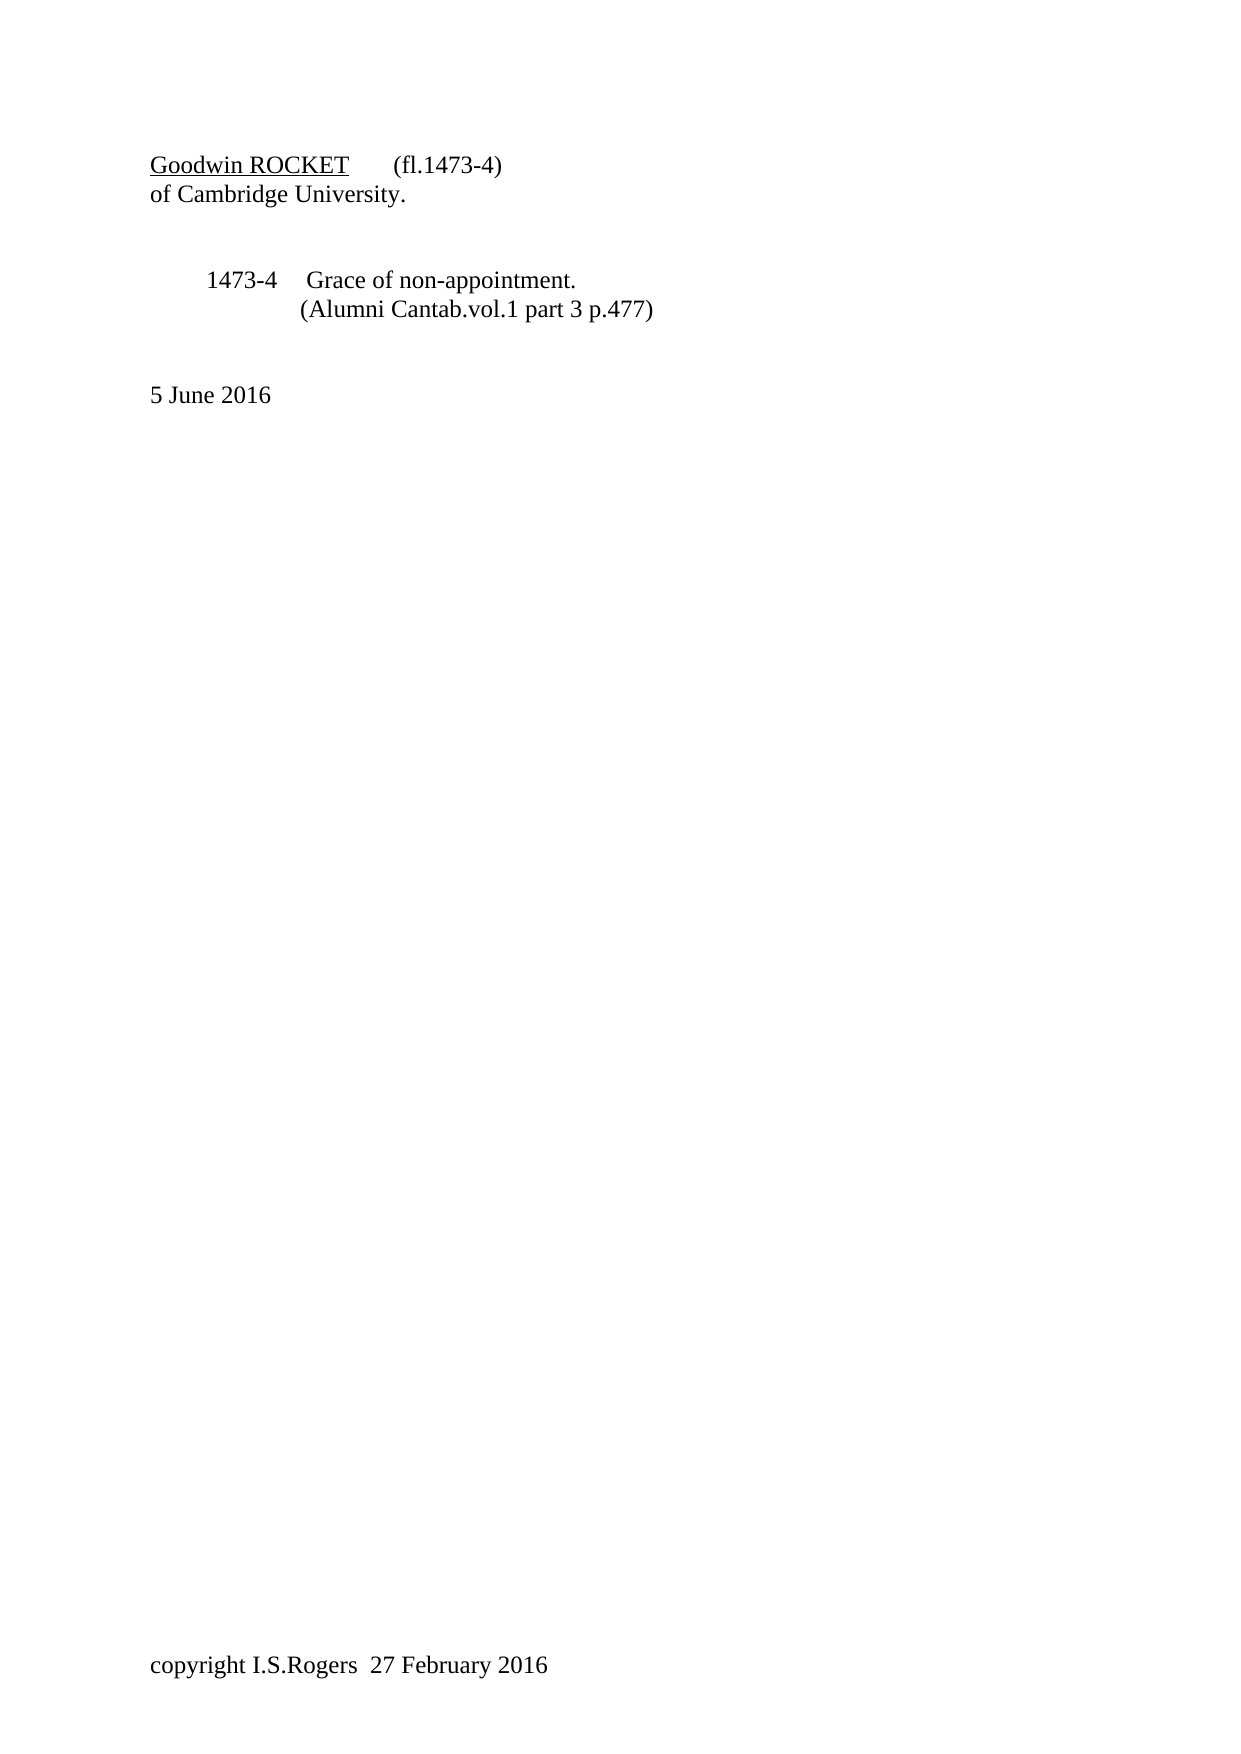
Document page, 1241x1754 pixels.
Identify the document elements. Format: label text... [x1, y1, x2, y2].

text (Alumni Cantab.vol.1 part 3 p.477) [150, 294, 1090, 322]
text 1473-4 Grace of non-appointment. [150, 265, 1090, 294]
text of Cambridge University. [150, 179, 1090, 207]
text Goodwin ROCKET (fl.1473-4) [150, 150, 1090, 179]
text 5 June 2016 [150, 380, 1090, 409]
